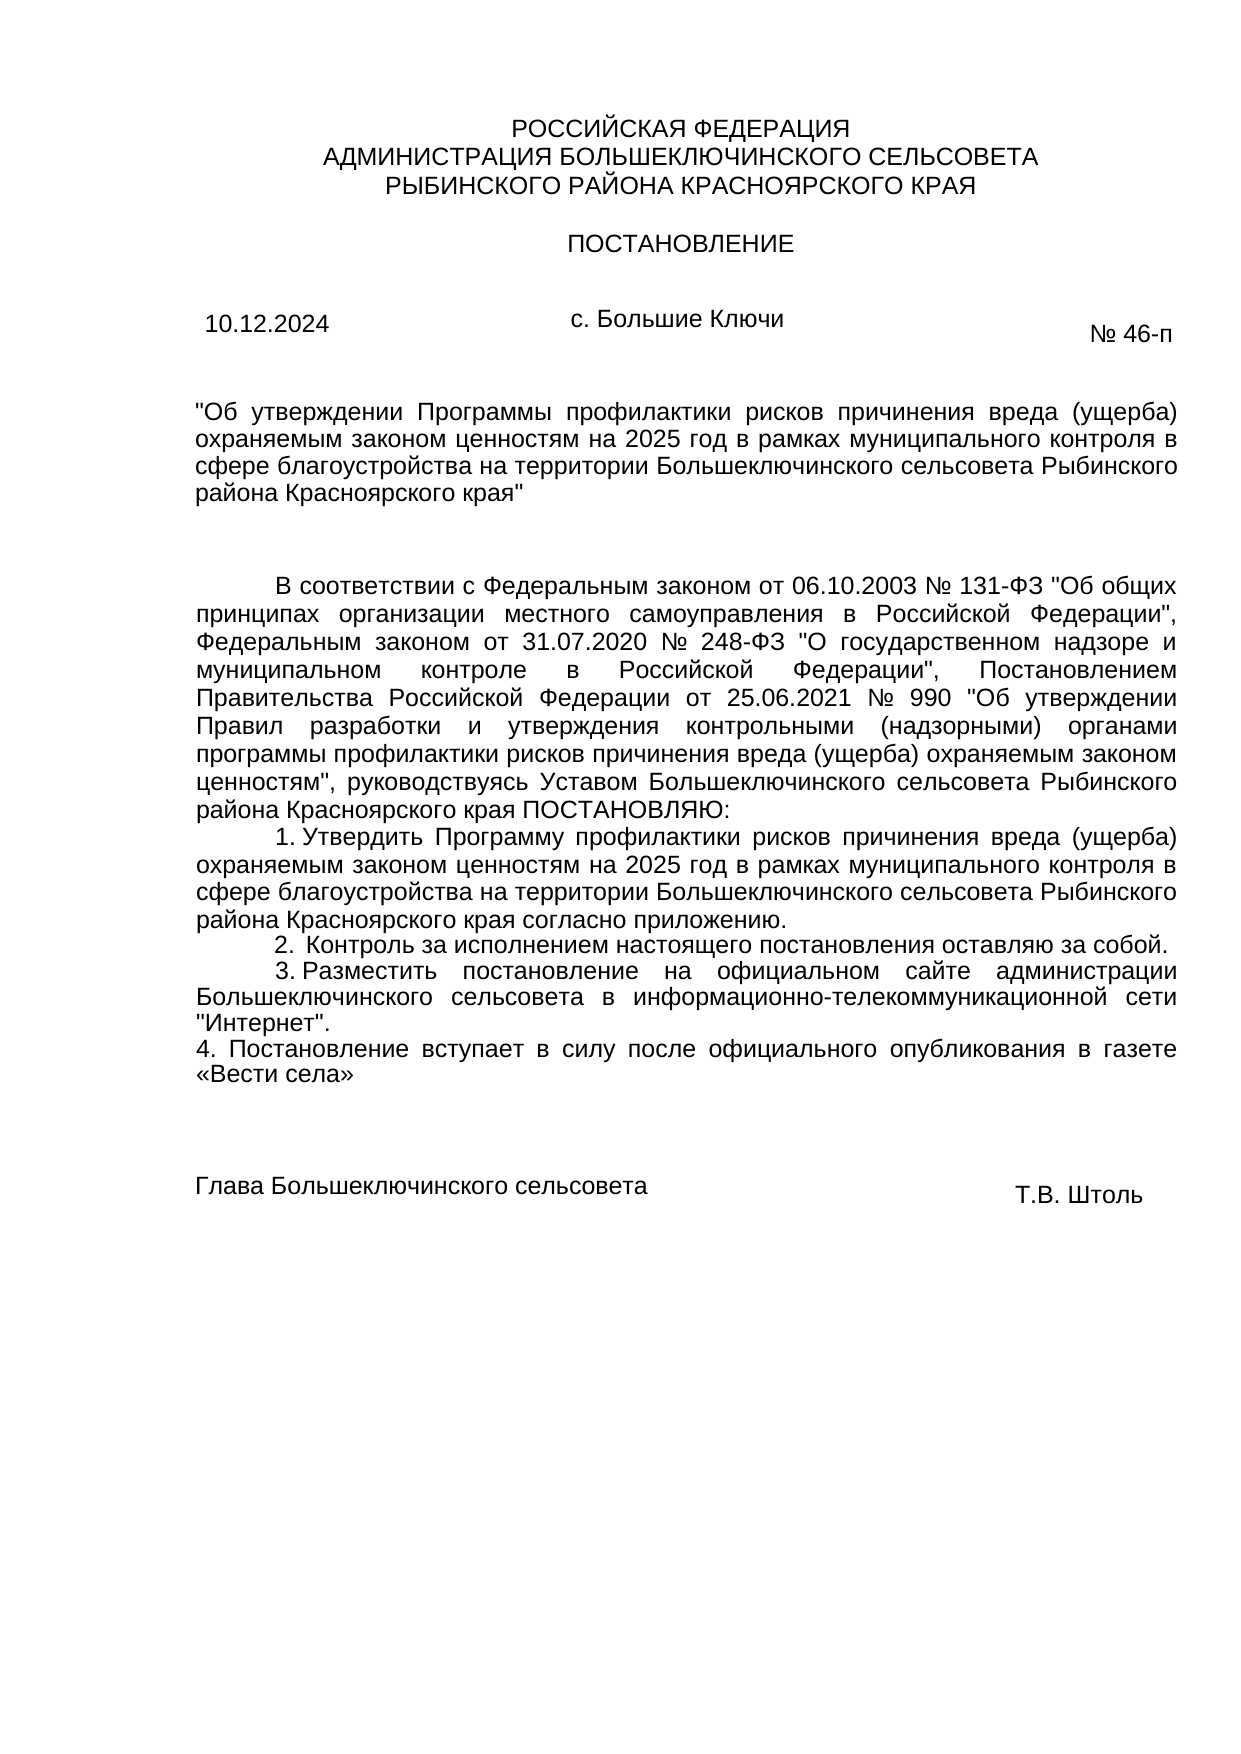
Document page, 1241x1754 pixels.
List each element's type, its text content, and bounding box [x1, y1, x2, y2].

list Контроль за исполнением настоящего постановления оставляю за собой. [195, 934, 1178, 959]
text АДМИНИСТРАЦИЯ БОЛЬШЕКЛЮЧИНСКОГО СЕЛЬСОВЕТА РЫБИНСКОГО РАЙОНА КРАСНОЯРСКОГО КРАЯ [195, 142, 1167, 200]
text Т.В. Штоль [1015, 1183, 1143, 1208]
text В соответствии с Федеральным законом от 06.10.2003 № 131-ФЗ "Об общих принципах организации местного самоуправления в Российской Федерации", Федеральным законом от 31.07.2020 № 248-ФЗ "О государственном надзоре и муниципальном контроле в Российской Федерации", Постановлением Правительства Российской Федерации от 25.06.2021 № 990 "Об утверждении Правил разработки и утверждения контрольными (надзорными) органами программы профилактики рисков причинения вреда (ущерба) охраняемым законом ценностям", руководствуясь Уставом Большеключинского сельсовета Рыбинского района Красноярского края ПОСТАНОВЛЯЮ: [196, 572, 1178, 824]
list Разместить постановление на официальном сайте администрации Большеключинского сельсовета в информационно-телекоммуникационной сети "Интернет". [196, 959, 1178, 1037]
text № 46-п [1089, 323, 1173, 348]
text "Об утверждении Программы профилактики рисков причинения вреда (ущерба) охраняемым законом ценностям на 2025 год в рамках муниципального контроля в сфере благоустройства на территории Большеключинского сельсовета Рыбинского района Красноярского края" [195, 399, 1179, 507]
text 10.12.2024 [204, 313, 329, 338]
list Постановление вступает в силу после официального опубликования в газете «Вести села» [196, 1037, 1178, 1087]
text ПОСТАНОВЛЕНИЕ [195, 233, 1167, 258]
list Утвердить Программу профилактики рисков причинения вреда (ущерба) охраняемым законом ценностям на 2025 год в рамках муниципального контроля в сфере благоустройства на территории Большеключинского сельсовета Рыбинского района Красноярского края согласно приложению. [196, 824, 1178, 934]
text Глава Большеключинского сельсовета [195, 1175, 648, 1200]
text с. Большие Ключи [570, 308, 784, 333]
text РОССИЙСКАЯ ФЕДЕРАЦИЯ [195, 114, 1167, 142]
